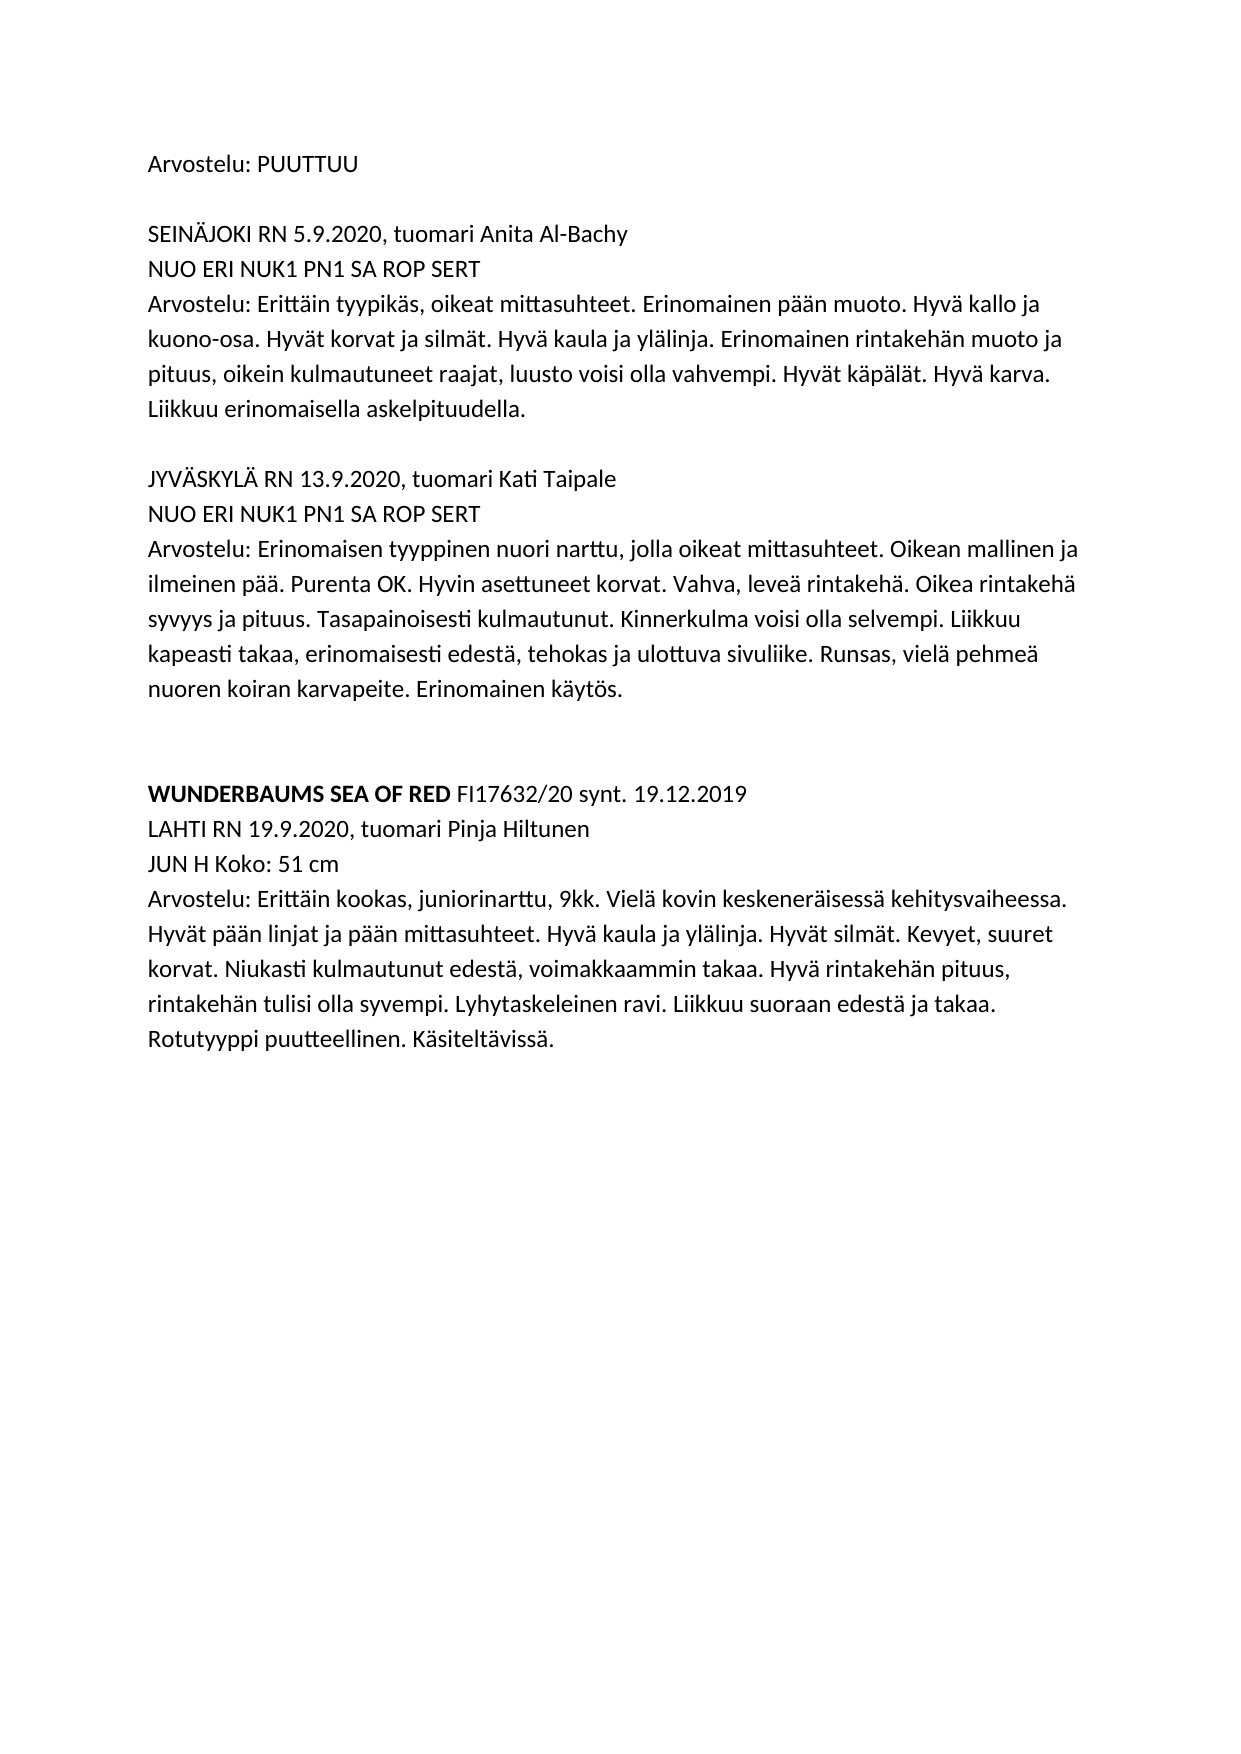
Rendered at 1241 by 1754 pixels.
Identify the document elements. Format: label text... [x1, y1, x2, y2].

text LAHTI RN 19.9.2020, tuomari Pinja Hiltunen [148, 813, 1092, 843]
text NUO ERI NUK1 PN1 SA ROP SERT [148, 498, 1092, 528]
text JUN H Koko: 51 cm [148, 848, 1092, 878]
text Arvostelu: Erittäin kookas, juniorinarttu, 9kk. Vielä kovin keskeneräisessä kehitysvaiheessa. Hyvät pään linjat ja pään mittasuhteet. Hyvä kaula ja ylälinja. Hyvät silmät. Kevyet, suuret korvat. Niukasti kulmautunut edestä, voimakkaammin takaa. Hyvä rintakehän pituus, rintakehän tulisi olla syvempi. Lyhytaskeleinen ravi. Liikkuu suoraan edestä ja takaa. Rotutyyppi puutteellinen. Käsiteltävissä. [148, 883, 1092, 1053]
text Arvostelu: PUUTTUU [148, 148, 1092, 178]
text Arvostelu: Erinomaisen tyyppinen nuori narttu, jolla oikeat mittasuhteet. Oikean mallinen ja ilmeinen pää. Purenta OK. Hyvin asettuneet korvat. Vahva, leveä rintakehä. Oikea rintakehä syvyys ja pituus. Tasapainoisesti kulmautunut. Kinnerkulma voisi olla selvempi. Liikkuu kapeasti takaa, erinomaisesti edestä, tehokas ja ulottuva sivuliike. Runsas, vielä pehmeä nuoren koiran karvapeite. Erinomainen käytös. [148, 533, 1092, 703]
text WUNDERBAUMS SEA OF RED FI17632/20 synt. 19.12.2019 [148, 778, 457, 808]
text NUO ERI NUK1 PN1 SA ROP SERT [148, 253, 1092, 283]
text JYVÄSKYLÄ RN 13.9.2020, tuomari Kati Taipale [148, 463, 1092, 493]
text Arvostelu: Erittäin tyypikäs, oikeat mittasuhteet. Erinomainen pään muoto. Hyvä kallo ja kuono-osa. Hyvät korvat ja silmät. Hyvä kaula ja ylälinja. Erinomainen rintakehän muoto ja pituus, oikein kulmautuneet raajat, luusto voisi olla vahvempi. Hyvät käpälät. Hyvä karva. Liikkuu erinomaisella askelpituudella. [148, 288, 1092, 423]
text WUNDERBAUMS SEA OF RED FI17632/20 synt. 19.12.2019 [578, 778, 1092, 808]
text SEINÄJOKI RN 5.9.2020, tuomari Anita Al-Bachy [148, 218, 1092, 248]
